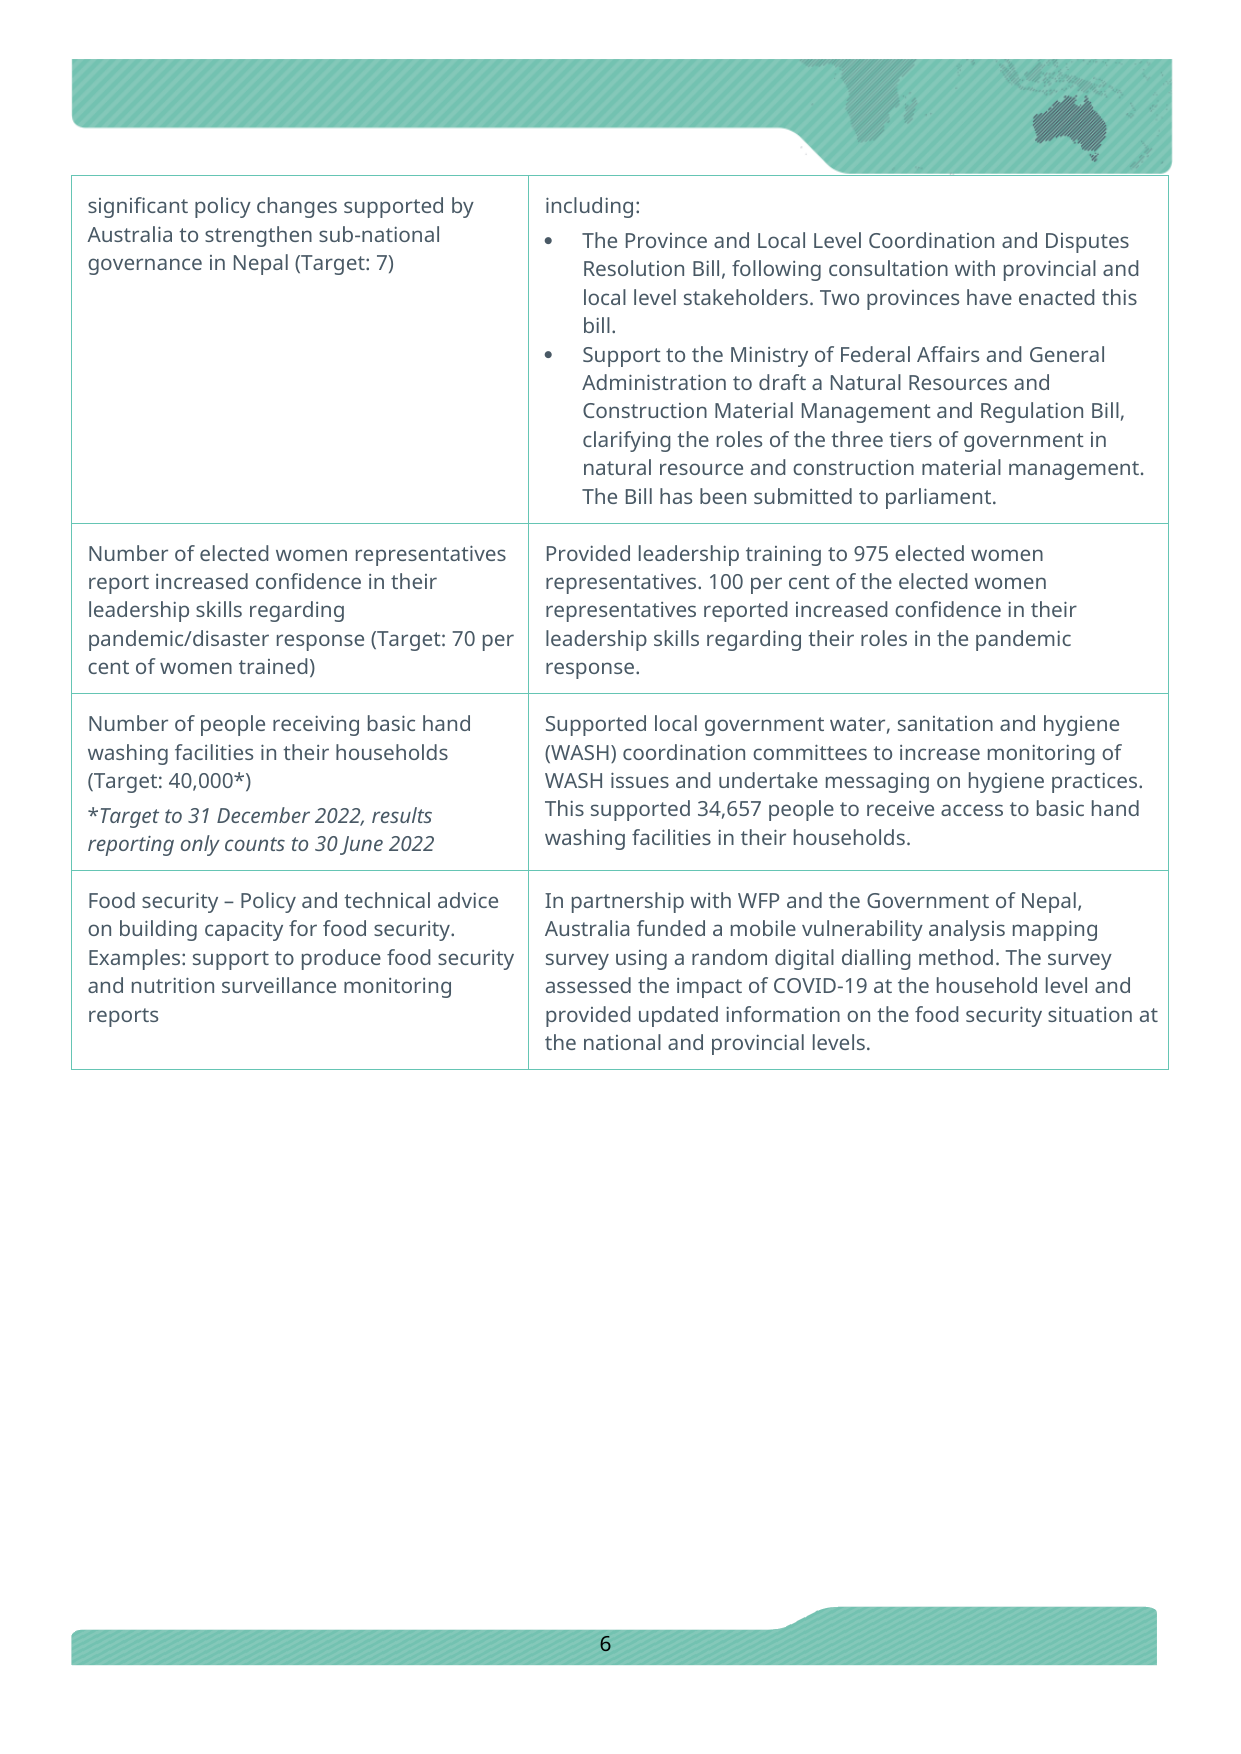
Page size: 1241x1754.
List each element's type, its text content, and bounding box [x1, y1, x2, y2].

table_cell Supported local government water, sanitation and hygiene (WASH) coordination committees to increase monitoring of WASH issues and undertake messaging on hygiene practices. This supported 34,657 people to receive access to basic hand washing facilities in their households. [529, 694, 1168, 870]
table_cell Number of elected women representatives report increased confidence in their leadership skills regarding pandemic/disaster response (Target: 70 per cent of women trained) [72, 524, 528, 693]
picture [70, 1606, 1159, 1666]
table_cell In partnership with WFP and the Government of Nepal, Australia funded a mobile vulnerability analysis mapping survey using a random digital dialling method. The survey assessed the impact of COVID-19 at the household level and provided updated information on the food security situation at the national and provincial levels. [529, 871, 1168, 1069]
table_cell Number of people receiving basic hand washing facilities in their households (Target: 40,000*) *Target to 31 December 2022, results reporting only counts to 30 June 2022 [72, 694, 528, 870]
picture [70, 59, 1173, 176]
table_cell Food security – Policy and technical advice on building capacity for food security. Examples: support to produce food security and nutrition surveillance monitoring reports [72, 871, 528, 1069]
table_cell Improved governance – Number of significant policy changes supported by Australia to strengthen sub-national governance in Nepal (Target: 7) [72, 176, 528, 522]
table_cell Provided leadership training to 975 elected women representatives. 100 per cent of the elected women representatives reported increased confidence in their leadership skills regarding their roles in the pandemic response. [529, 524, 1168, 693]
